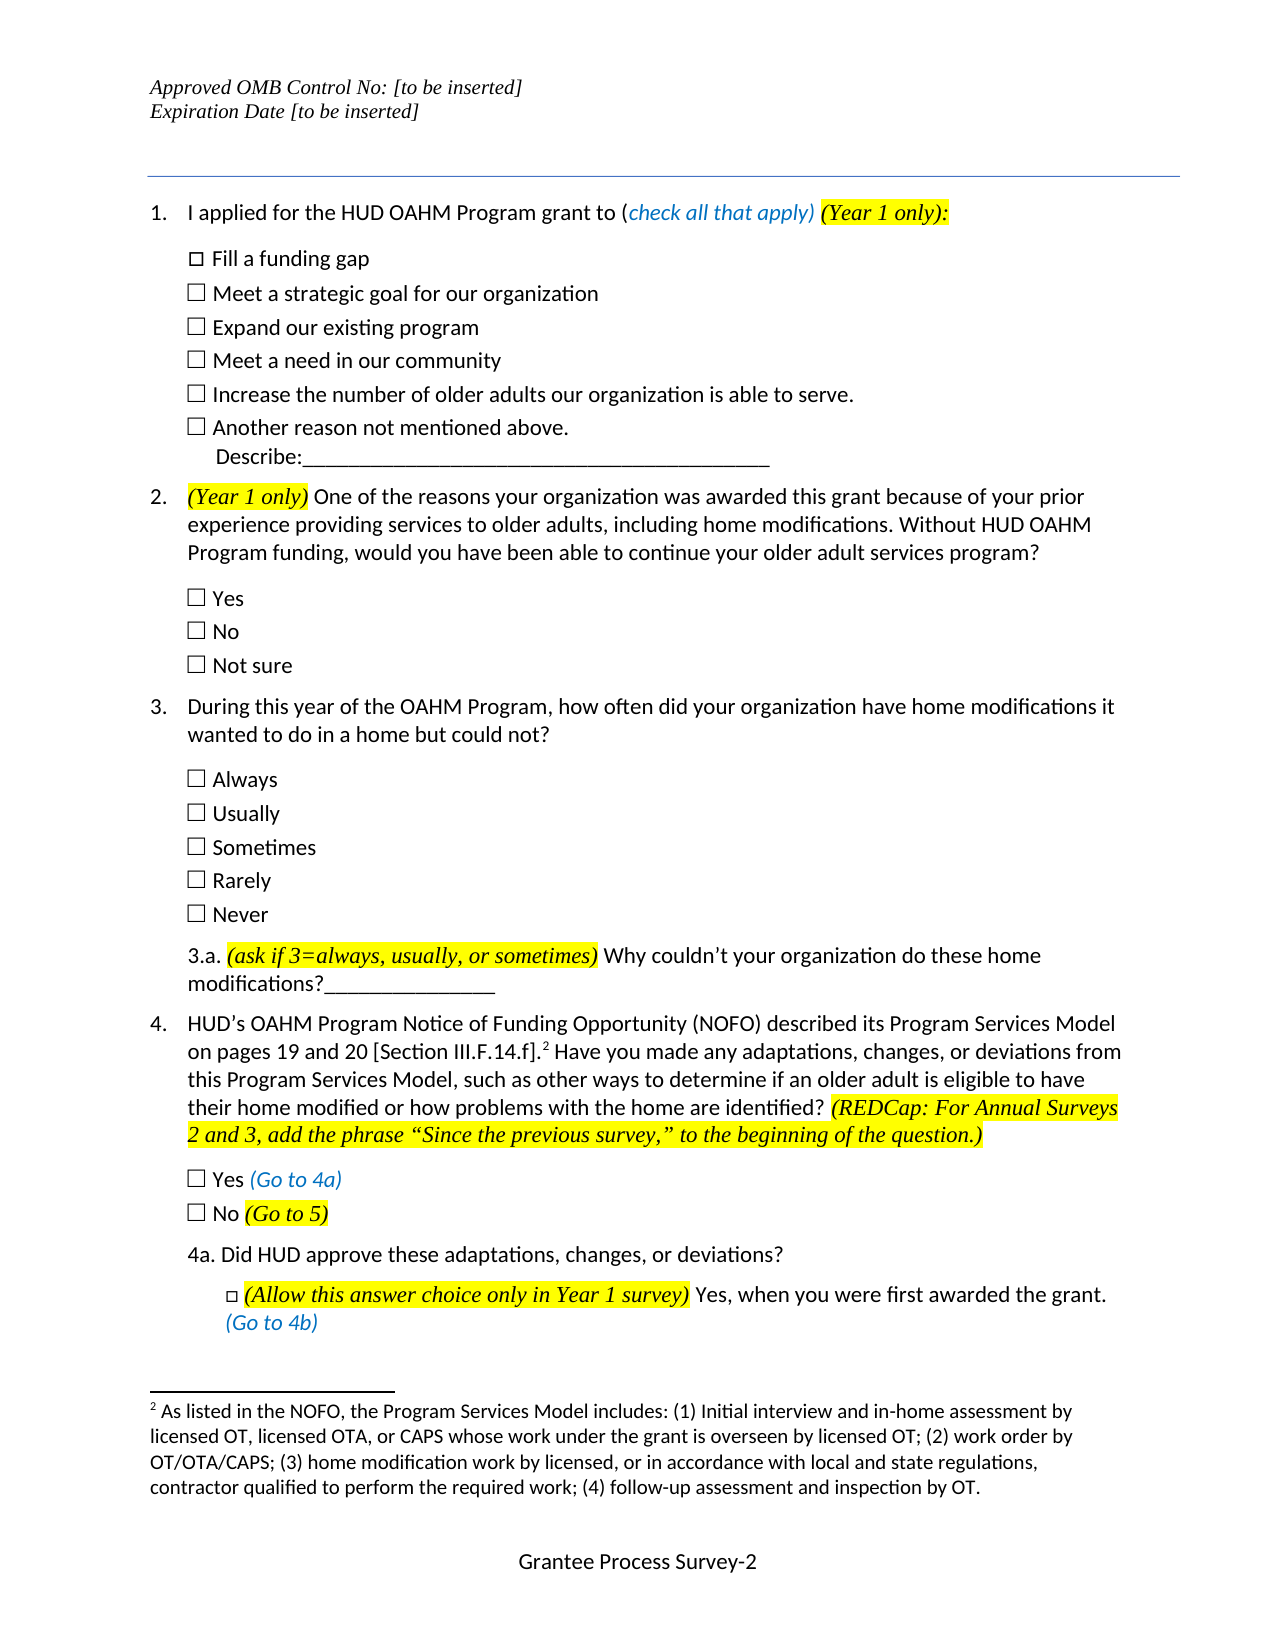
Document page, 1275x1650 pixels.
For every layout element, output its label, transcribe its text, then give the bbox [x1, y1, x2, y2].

text 3.a. (ask if 3=always, usually, or sometimes) Why couldn’t your organization do these home modifications?_______________ [187, 941, 1125, 997]
list I applied for the HUD OAHM Program grant to (check all that apply) (Year 1 only): [150, 198, 1125, 226]
list □ Fill a funding gap [187, 238, 1125, 274]
text □ Yes [187, 579, 1125, 612]
text □ Sometimes [187, 828, 1125, 861]
text □ Never [187, 895, 1125, 928]
list HUD’s OAHM Program Notice of Funding Opportunity (NOFO) described its Program Services Model on pages 19 and 20 [Section III.F.14.f]. Have you made any adaptations, changes, or deviations from this Program Services Model, such as other ways to determine if an older adult is eligible to have their home modified or how problems with the home are identified? (REDCap: For Annual Surveys 2 and 3, add the phrase “Since the previous survey,” to the beginning of the question.) [150, 1009, 1125, 1148]
list During this year of the OAHM Program, how often did your organization have home modifications it wanted to do in a home but could not? [150, 692, 1125, 748]
list □ Meet a need in our community [187, 341, 1125, 375]
text □ Rarely [187, 861, 1125, 895]
list (Year 1 only) One of the reasons your organization was awarded this grant because of your prior experience providing services to older adults, including home modifications. Without HUD OAHM Program funding, would you have been able to continue your older adult services program? [150, 482, 1125, 566]
list □ Increase the number of older adults our organization is able to serve. [187, 375, 1125, 408]
text □ Not sure [187, 646, 1125, 679]
list □ Expand our existing program [187, 308, 1125, 341]
text □ No [187, 612, 1125, 646]
text □ Yes (Go to 4a) [187, 1160, 1125, 1194]
text 4a. Did HUD approve these adaptations, changes, or deviations? [187, 1240, 1125, 1268]
text □ Always [187, 761, 1125, 794]
list □ Another reason not mentioned above. Describe:_________________________________________ [187, 408, 1125, 470]
text □ No (Go to 5) [187, 1194, 1125, 1227]
list □ Meet a strategic goal for our organization [187, 274, 1125, 308]
text □ Usually [187, 794, 1125, 828]
text □ (Allow this answer choice only in Year 1 survey) Yes, when you were first awarded the grant. (Go to 4b) [225, 1280, 1125, 1336]
